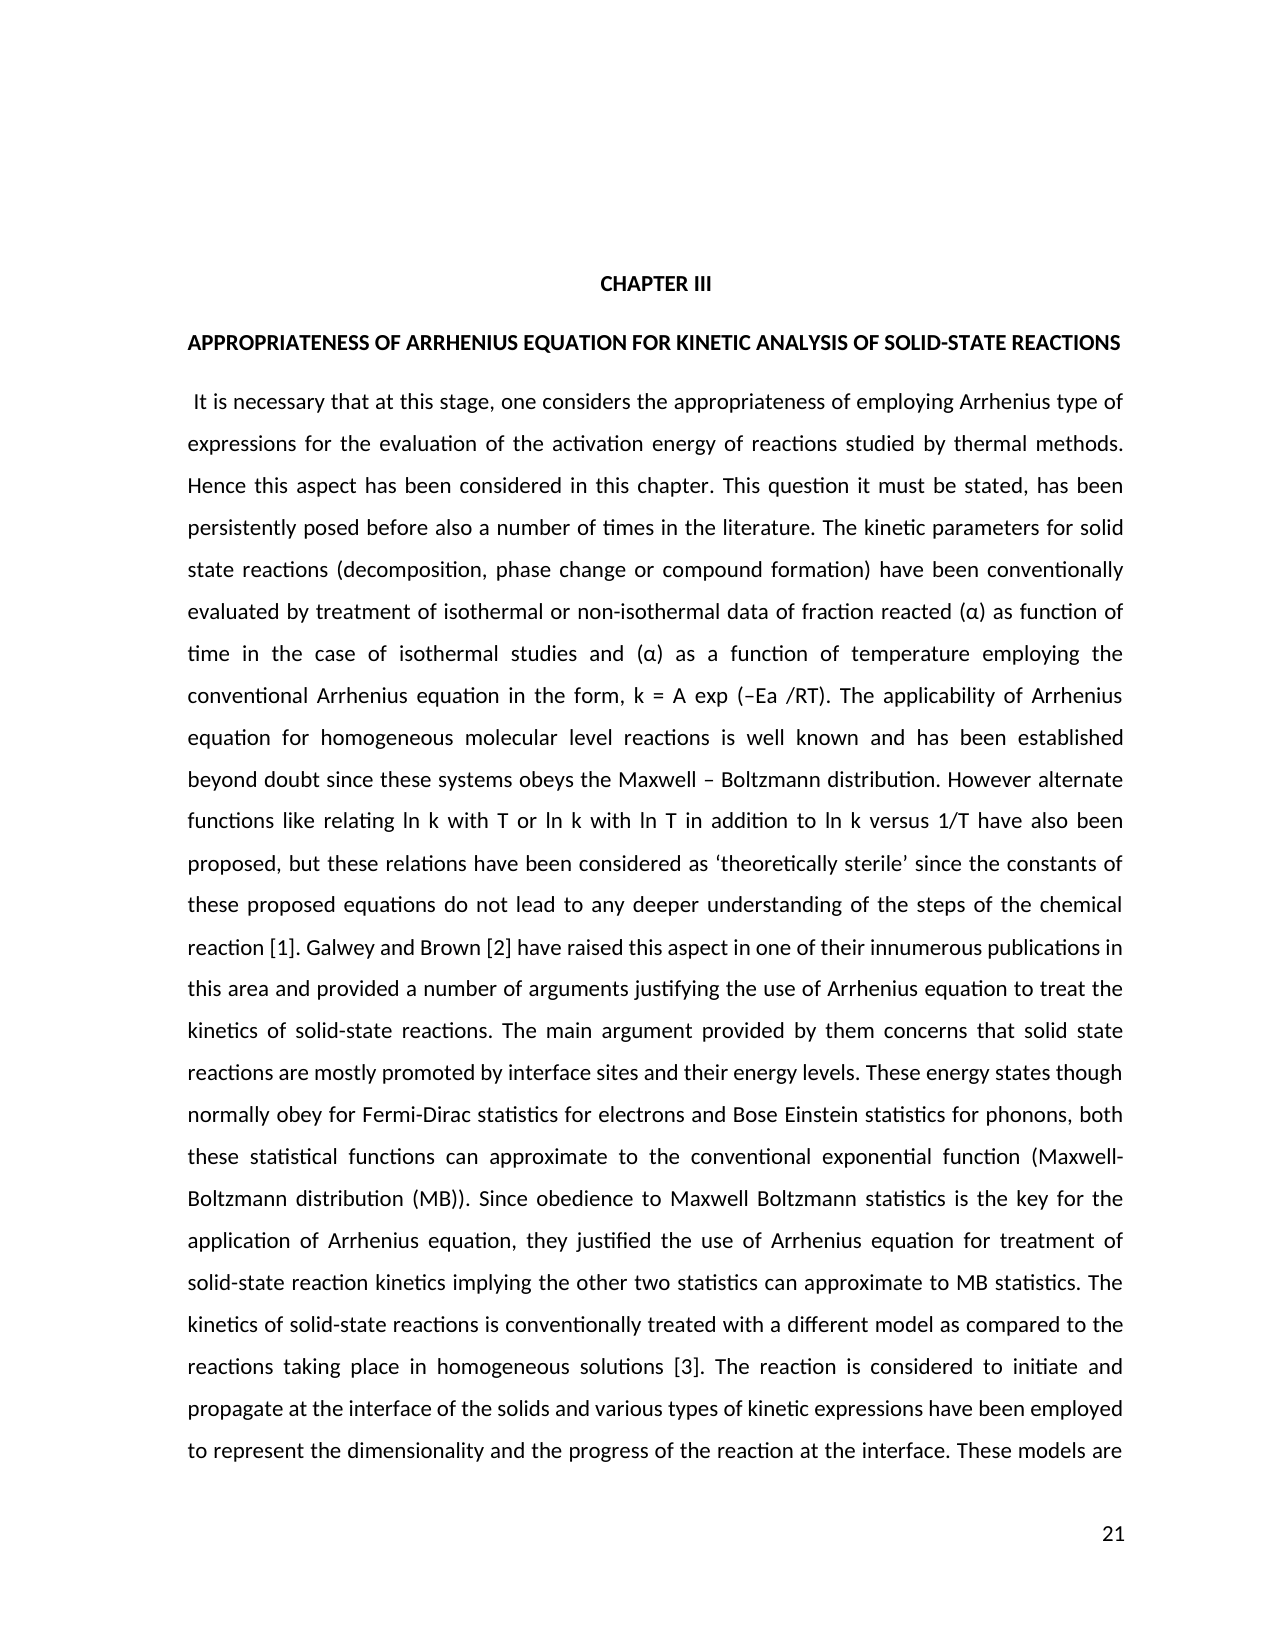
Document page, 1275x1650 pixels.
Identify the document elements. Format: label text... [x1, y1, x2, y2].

text APPROPRIATENESS OF ARRHENIUS EQUATION FOR KINETIC ANALYSIS OF SOLID-STATE REACTIONS [187, 328, 1125, 356]
text CHAPTER III [187, 269, 1125, 298]
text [187, 387, 1125, 1464]
